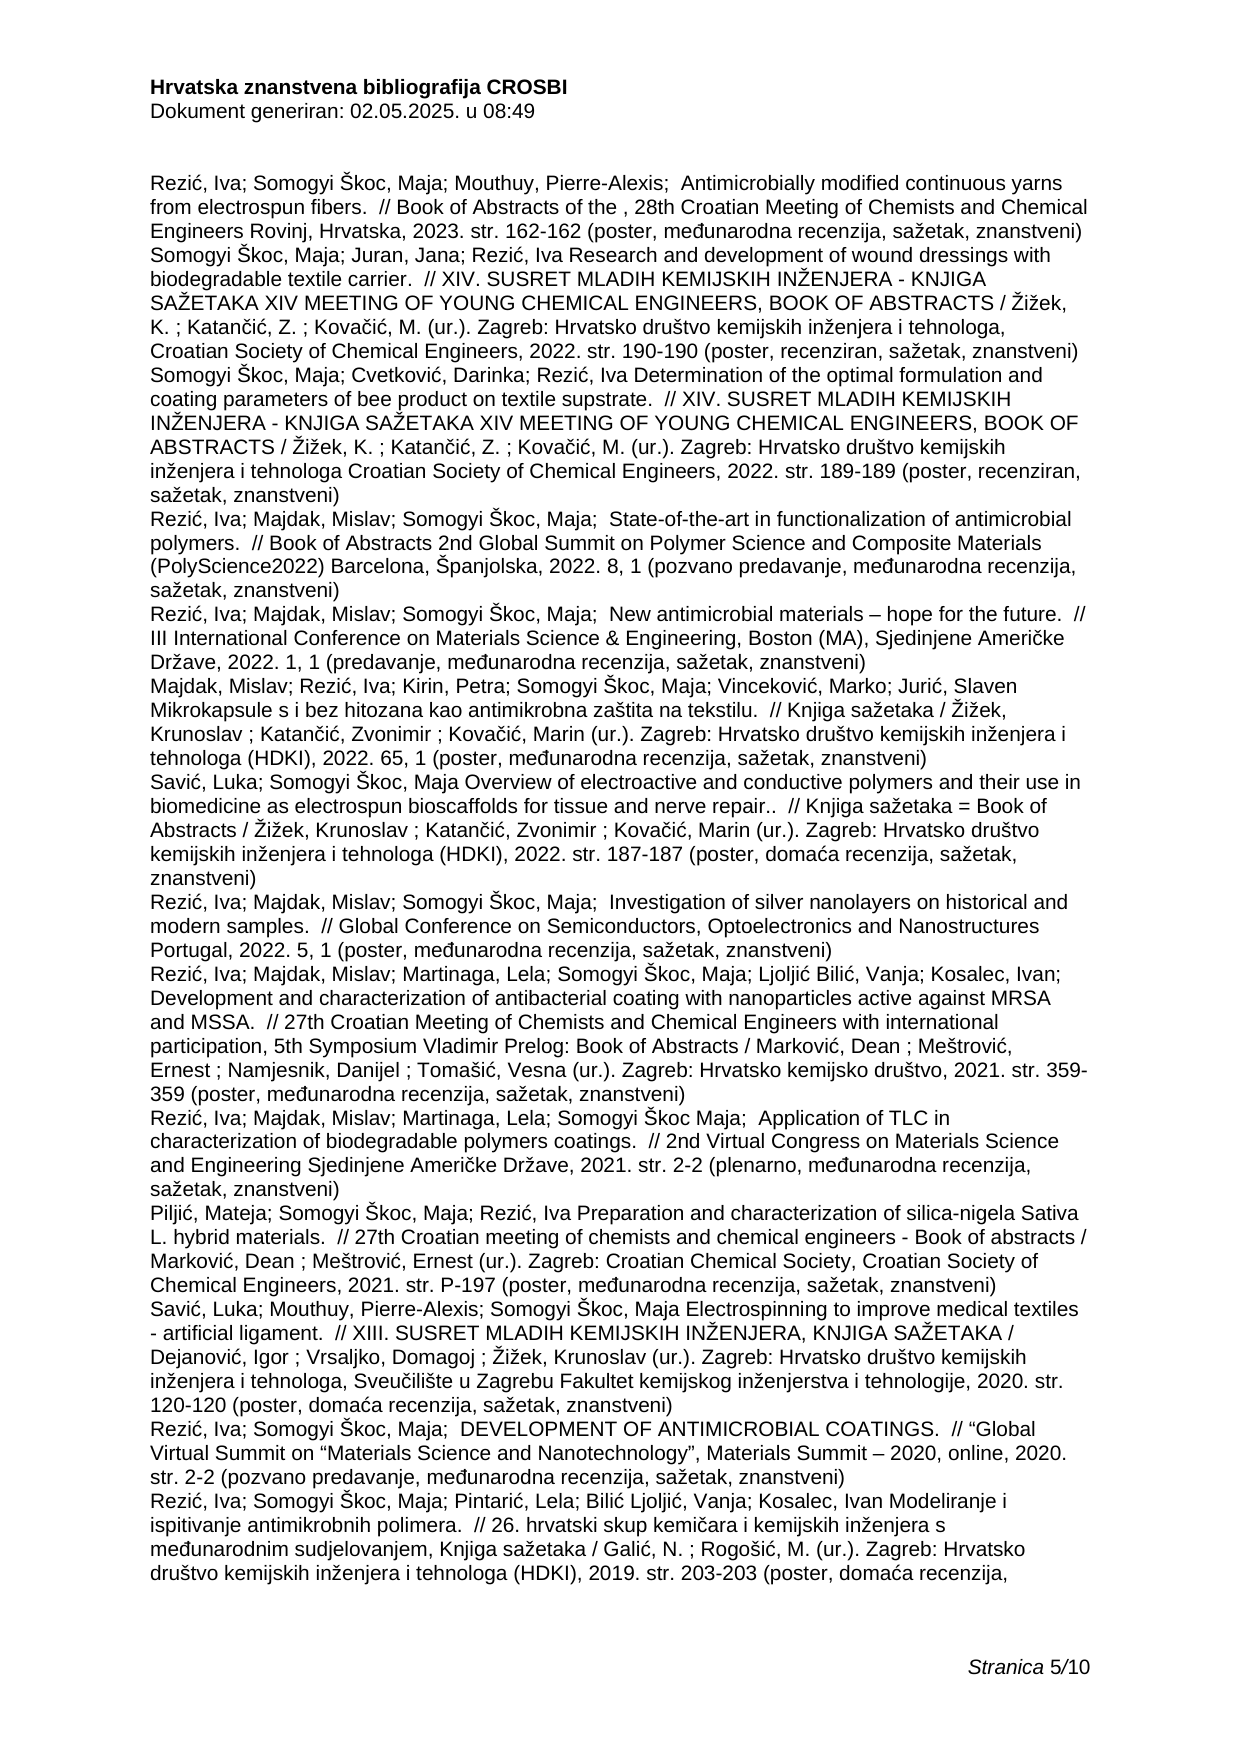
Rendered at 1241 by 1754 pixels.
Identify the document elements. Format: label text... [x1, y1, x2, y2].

text Savić, Luka; Somogyi Škoc, Maja [150, 770, 1090, 890]
text Somogyi Škoc, Maja; Juran, Jana; Rezić, Iva [150, 243, 1090, 363]
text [150, 1489, 1090, 1584]
text Savić, Luka; Mouthuy, Pierre-Alexis; Somogyi Škoc, Maja [150, 1297, 1090, 1417]
text Rezić, Iva; Majdak, Mislav; Somogyi Škoc, Maja; [150, 602, 1090, 674]
text Somogyi Škoc, Maja; Cvetković, Darinka; Rezić, Iva [150, 363, 1090, 506]
text Rezić, Iva; Somogyi Škoc, Maja; [150, 1417, 1090, 1489]
text Rezić, Iva; Majdak, Mislav; Martinaga, Lela; Somogyi Škoc, Maja; Ljoljić Bilić, Vanja; Kosalec, Ivan; [150, 962, 1090, 1105]
text Rezić, Iva; Majdak, Mislav; Martinaga, Lela; Somogyi Škoc Maja; [150, 1105, 1090, 1201]
text Rezić, Iva; Majdak, Mislav; Somogyi Škoc, Maja; [150, 890, 1090, 962]
text Piljić, Mateja; Somogyi Škoc, Maja; Rezić, Iva [150, 1201, 1090, 1297]
text Rezić, Iva; Somogyi Škoc, Maja; Mouthuy, Pierre-Alexis; [150, 171, 1090, 243]
text Rezić, Iva; Majdak, Mislav; Somogyi Škoc, Maja; [150, 506, 1090, 602]
text Majdak, Mislav; Rezić, Iva; Kirin, Petra; Somogyi Škoc, Maja; Vinceković, Marko; Jurić, Slaven [150, 674, 1090, 770]
